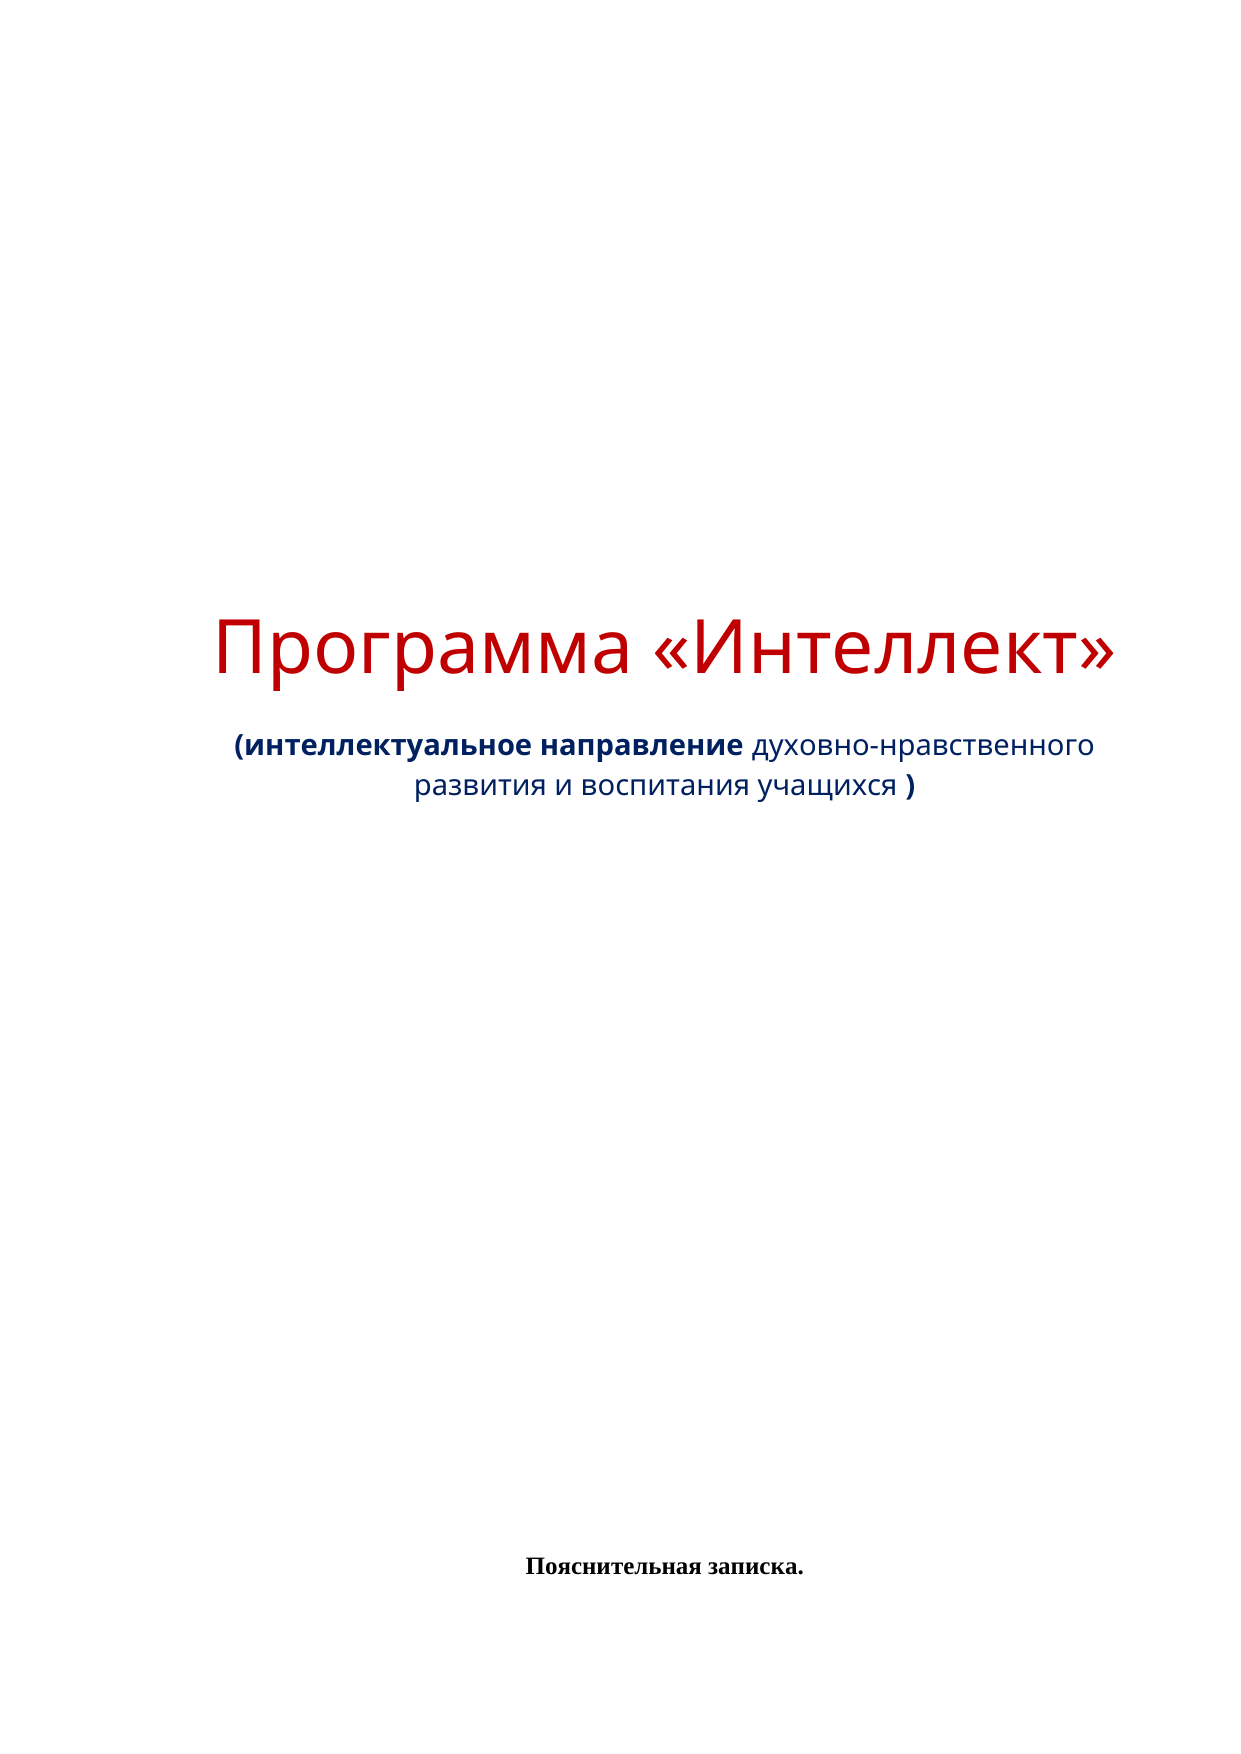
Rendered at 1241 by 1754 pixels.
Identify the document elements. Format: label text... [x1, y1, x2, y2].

text (интеллектуальное направление духовно-нравственного развития и воспитания учащихся ) [177, 724, 1152, 804]
text Пояснительная записка. [177, 1551, 1152, 1580]
text Программа «Интеллект» [177, 593, 1152, 696]
